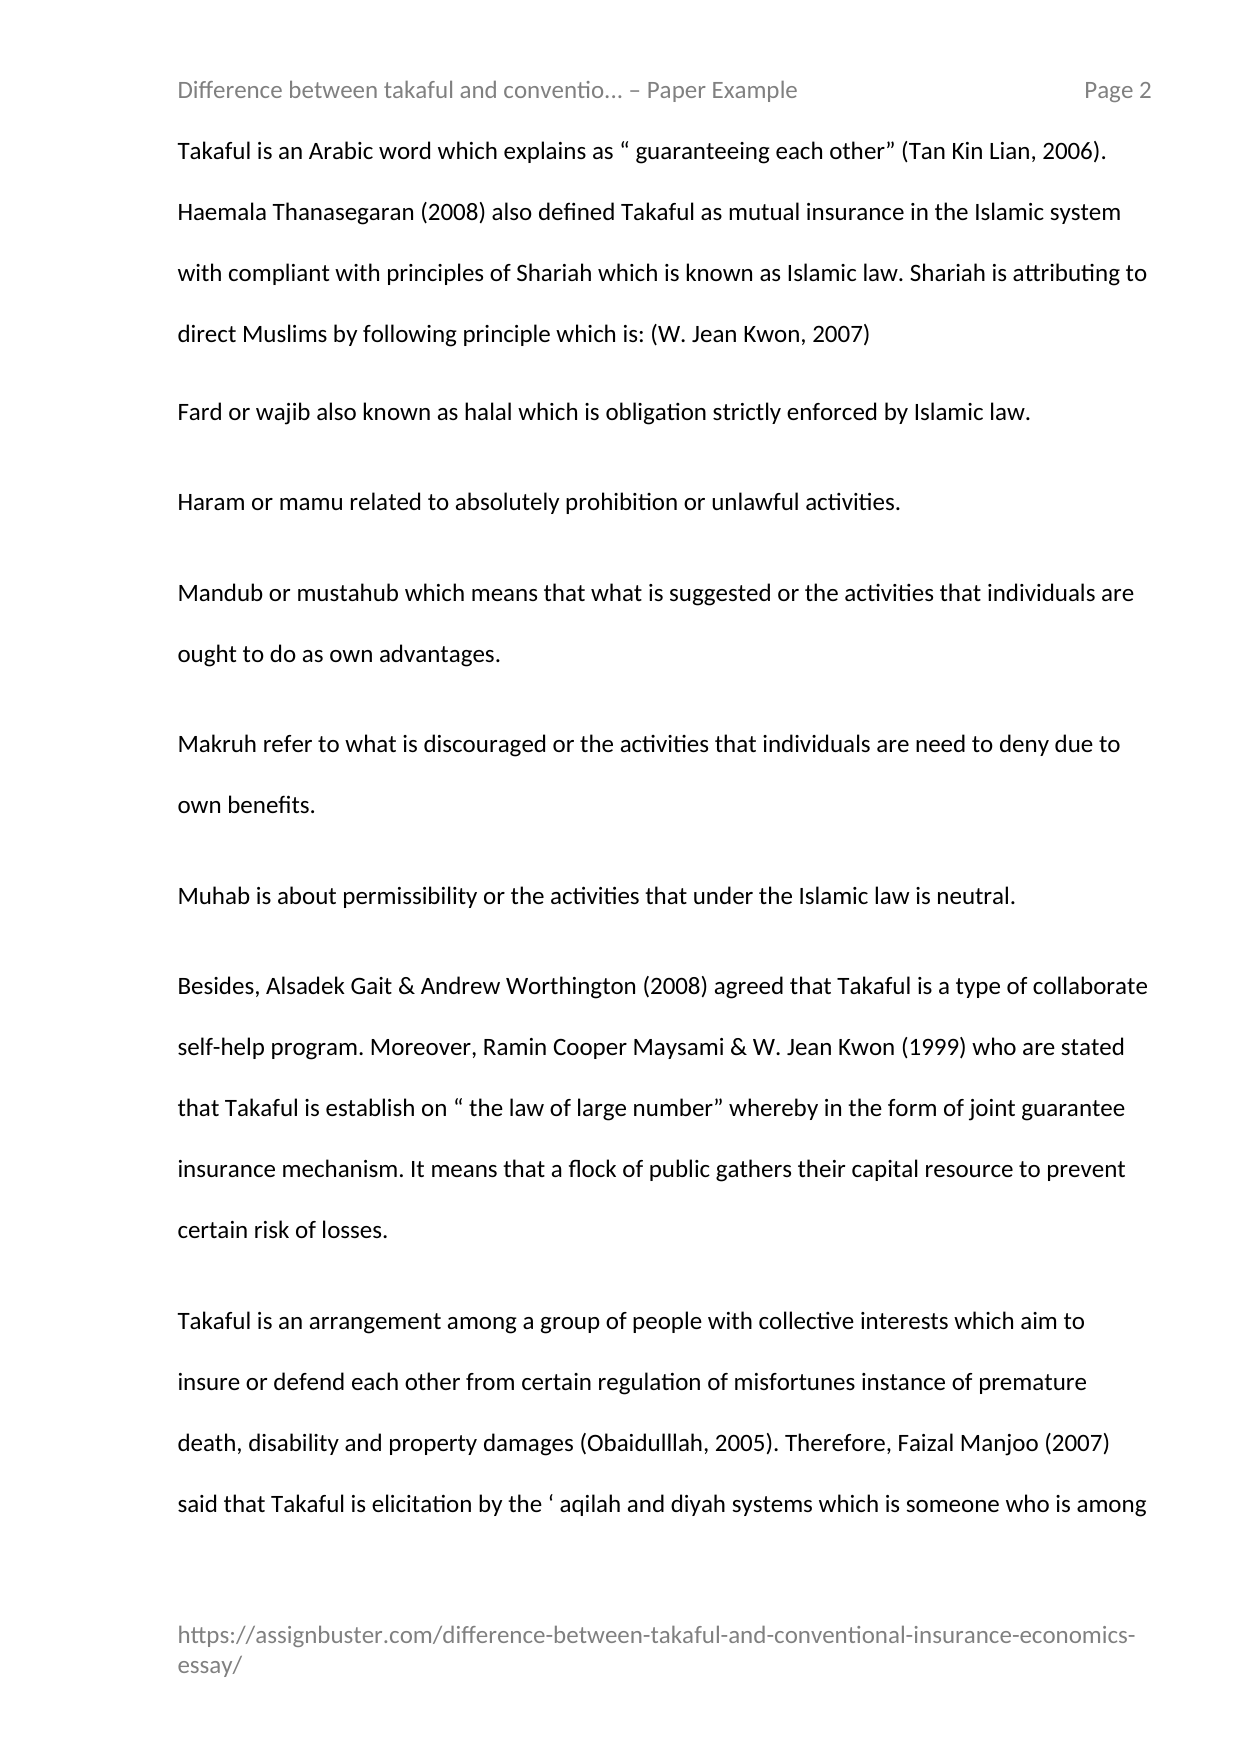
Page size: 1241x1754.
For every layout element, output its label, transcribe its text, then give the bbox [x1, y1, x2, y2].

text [177, 1305, 1152, 1519]
text Besides, Alsadek Gait & Andrew Worthington (2008) agreed that Takaful is a type of collaborate self-help program. Moreover, Ramin Cooper Maysami & W. Jean Kwon (1999) who are stated that Takaful is establish on “ the law of large number” whereby in the form of joint guarantee insurance mechanism. It means that a flock of public gathers their capital resource to prevent certain risk of losses. [177, 970, 1152, 1245]
text Takaful is an Arabic word which explains as “ guaranteeing each other” (Tan Kin Lian, 2006). Haemala Thanasegaran (2008) also defined Takaful as mutual insurance in the Islamic system with compliant with principles of Shariah which is known as Islamic law. Shariah is attributing to direct Muslims by following principle which is: (W. Jean Kwon, 2007) [177, 135, 1152, 348]
text Haram or mamu related to absolutely prohibition or unlawful activities. [177, 486, 1152, 517]
text Muhab is about permissibility or the activities that under the Islamic law is neutral. [177, 880, 1152, 910]
text Fard or wajib also known as halal which is obligation strictly enforced by Islamic law. [177, 396, 1152, 426]
text Makruh refer to what is discouraged or the activities that individuals are need to deny due to own benefits. [177, 728, 1152, 820]
text Mandub or mustahub which means that what is suggested or the activities that individuals are ought to do as own advantages. [177, 577, 1152, 668]
